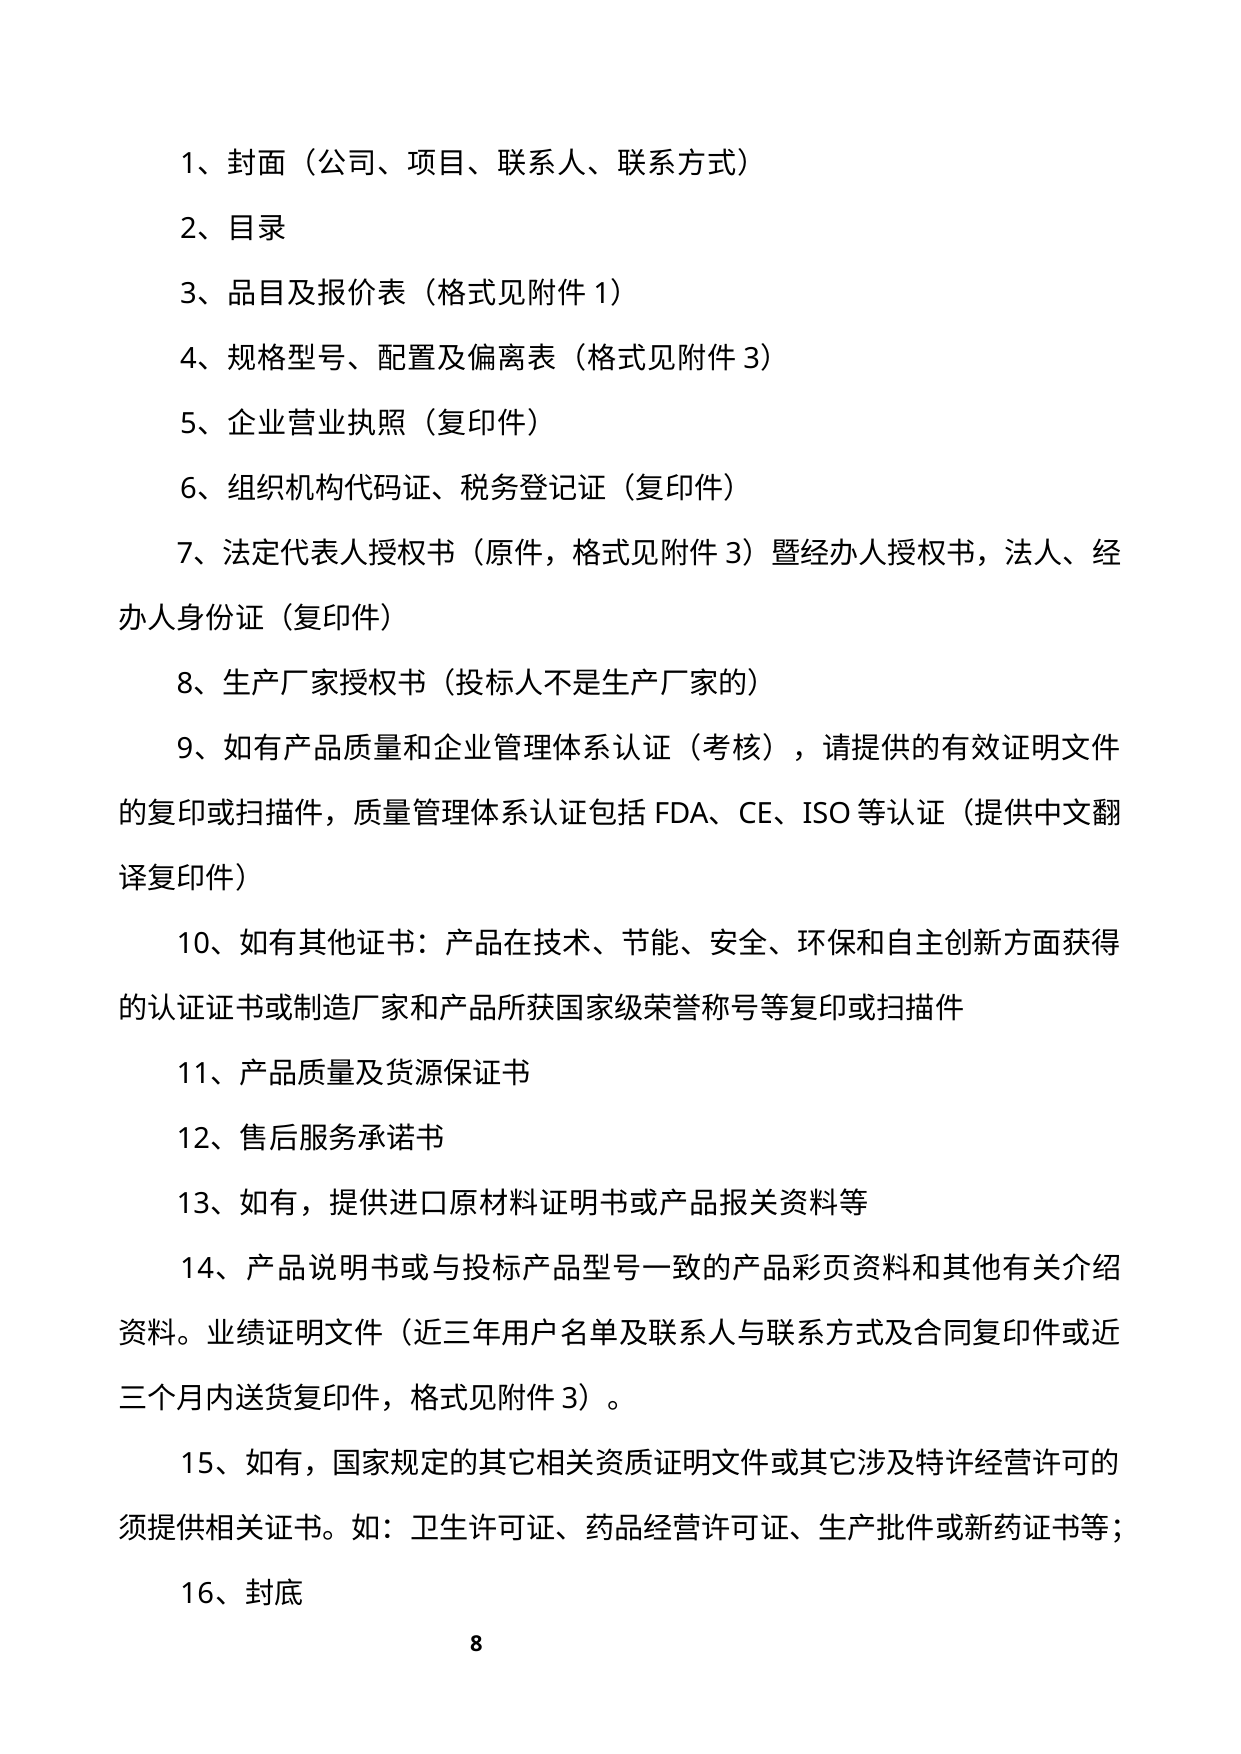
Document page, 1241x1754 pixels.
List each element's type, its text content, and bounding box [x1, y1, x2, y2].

text 7、法定代表人授权书（原件，格式见附件3）暨经办人授权书，法人、经办人身份证（复印件） [118, 518, 1122, 648]
text 3、品目及报价表（格式见附件1） [118, 258, 1122, 323]
text 10、如有其他证书：产品在技术、节能、安全、环保和自主创新方面获得的认证证书或制造厂家和产品所获国家级荣誉称号等复印或扫描件 [118, 908, 1122, 1038]
text 13、如有，提供进口原材料证明书或产品报关资料等 [118, 1168, 1122, 1233]
text 15、如有，国家规定的其它相关资质证明文件或其它涉及特许经营许可的须提供相关证书。如：卫生许可证、药品经营许可证、生产批件或新药证书等； [118, 1428, 1122, 1558]
text 5、企业营业执照（复印件） [118, 388, 1122, 453]
text 12、售后服务承诺书 [118, 1103, 1122, 1168]
text 16、封底 [118, 1558, 1122, 1623]
text 6、组织机构代码证、税务登记证（复印件） [118, 453, 1122, 518]
text 4、规格型号、配置及偏离表（格式见附件3） [118, 323, 1122, 388]
text 1、封面（公司、项目、联系人、联系方式） [118, 128, 1122, 193]
text 9、如有产品质量和企业管理体系认证（考核），请提供的有效证明文件的复印或扫描件，质量管理体系认证包括FDA、CE、ISO等认证（提供中文翻译复印件） [118, 713, 1122, 908]
text 2、目录 [118, 193, 1122, 258]
text 11、产品质量及货源保证书 [118, 1038, 1122, 1103]
text 8、生产厂家授权书（投标人不是生产厂家的） [118, 648, 1122, 713]
text 14、产品说明书或与投标产品型号一致的产品彩页资料和其他有关介绍资料。业绩证明文件（近三年用户名单及联系人与联系方式及合同复印件或近三个月内送货复印件，格式见附件3）。 [118, 1233, 1122, 1428]
